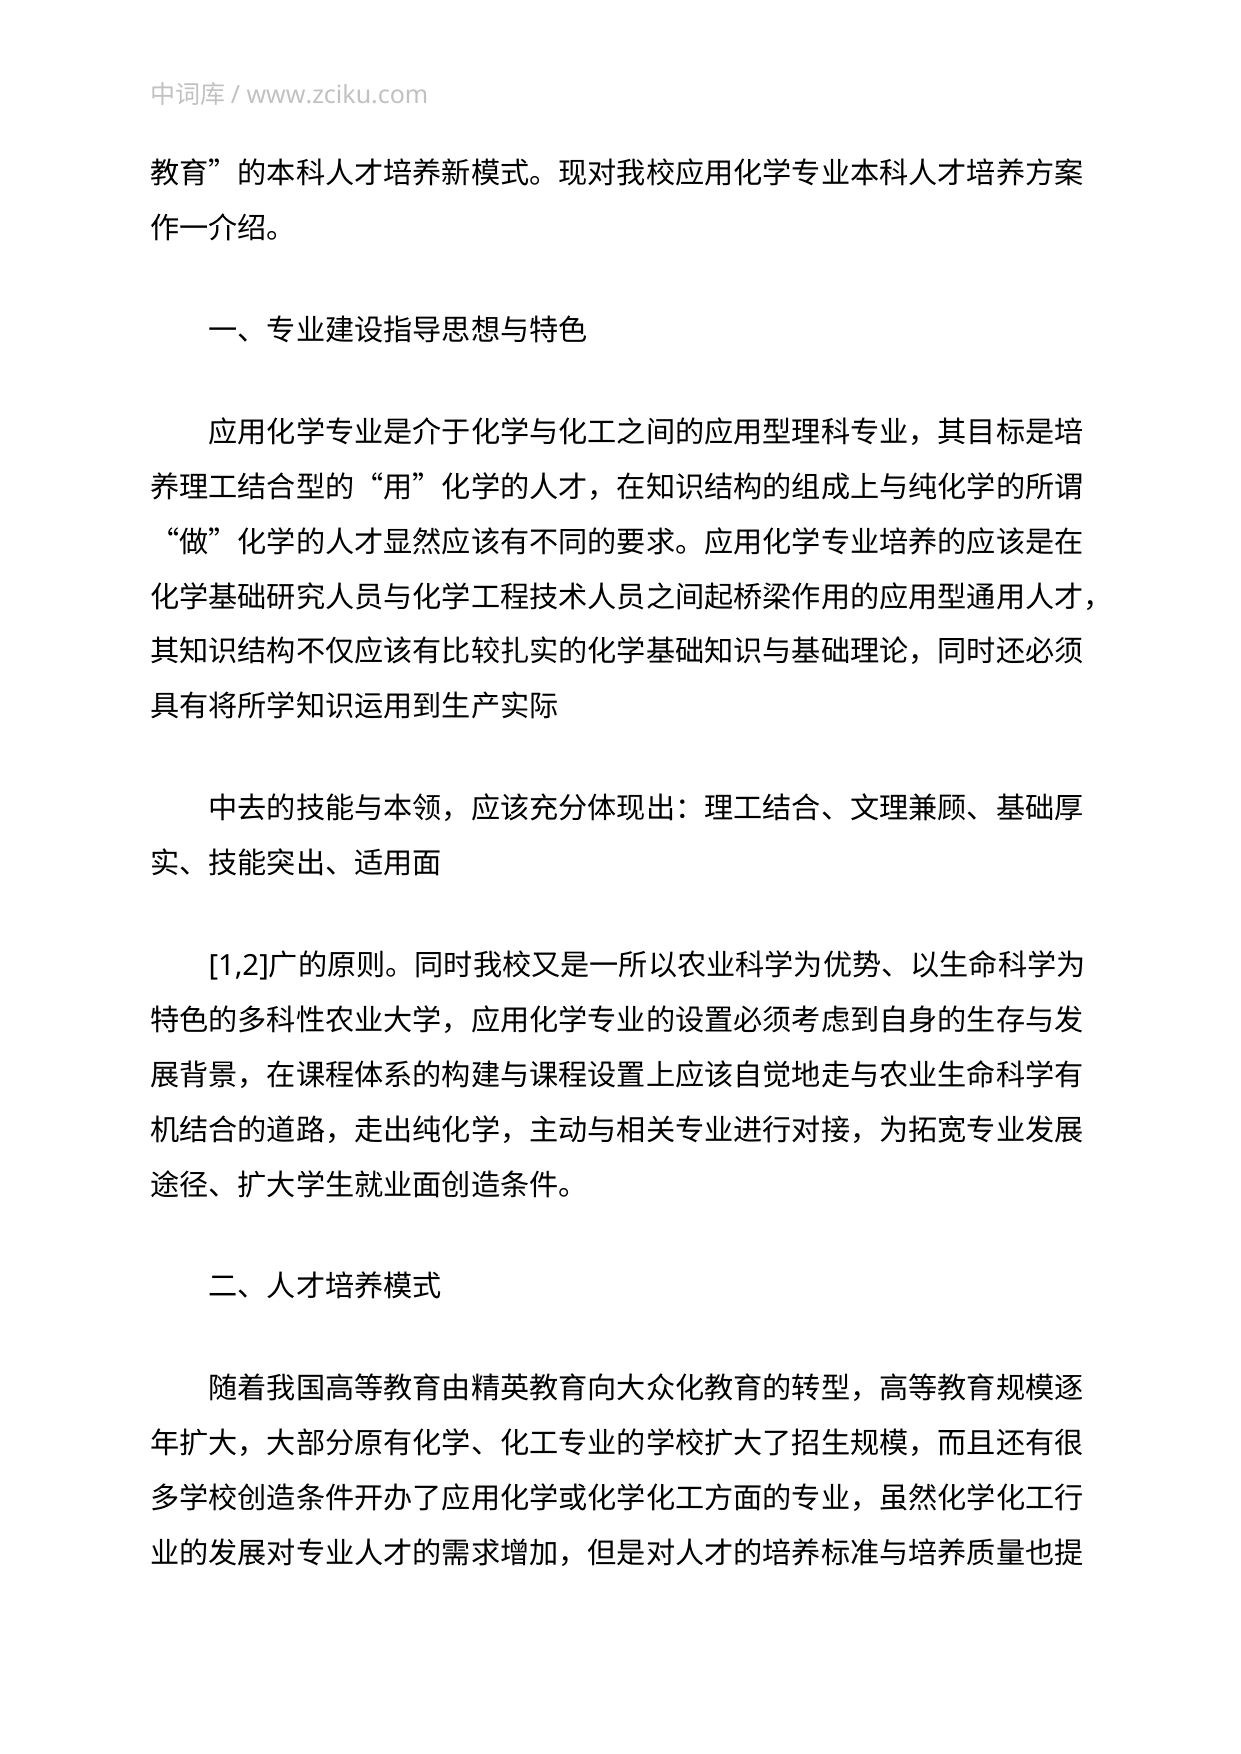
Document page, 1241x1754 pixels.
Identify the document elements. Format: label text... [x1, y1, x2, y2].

text 中去的技能与本领，应该充分体现出：理工结合、文理兼顾、基础厚实、技能突出、适用面 [150, 785, 1090, 882]
text 一、专业建设指导思想与特色 [150, 307, 1090, 349]
text 二、人才培养模式 [150, 1263, 1090, 1305]
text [150, 150, 1090, 247]
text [150, 1364, 1090, 1572]
text [1,2]广的原则。同时我校又是一所以农业科学为优势、以生命科学为特色的多科性农业大学，应用化学专业的设置必须考虑到自身的生存与发展背景，在课程体系的构建与课程设置上应该自觉地走与农业生命科学有机结合的道路，走出纯化学，主动与相关专业进行对接，为拓宽专业发展途径、扩大学生就业面创造条件。 [150, 941, 1090, 1203]
text 应用化学专业是介于化学与化工之间的应用型理科专业，其目标是培养理工结合型的“用”化学的人才，在知识结构的组成上与纯化学的所谓“做”化学的人才显然应该有不同的要求。应用化学专业培养的应该是在化学基础研究人员与化学工程技术人员之间起桥梁作用的应用型通用人才，其知识结构不仅应该有比较扎实的化学基础知识与基础理论，同时还必须具有将所学知识运用到生产实际 [150, 408, 1090, 725]
